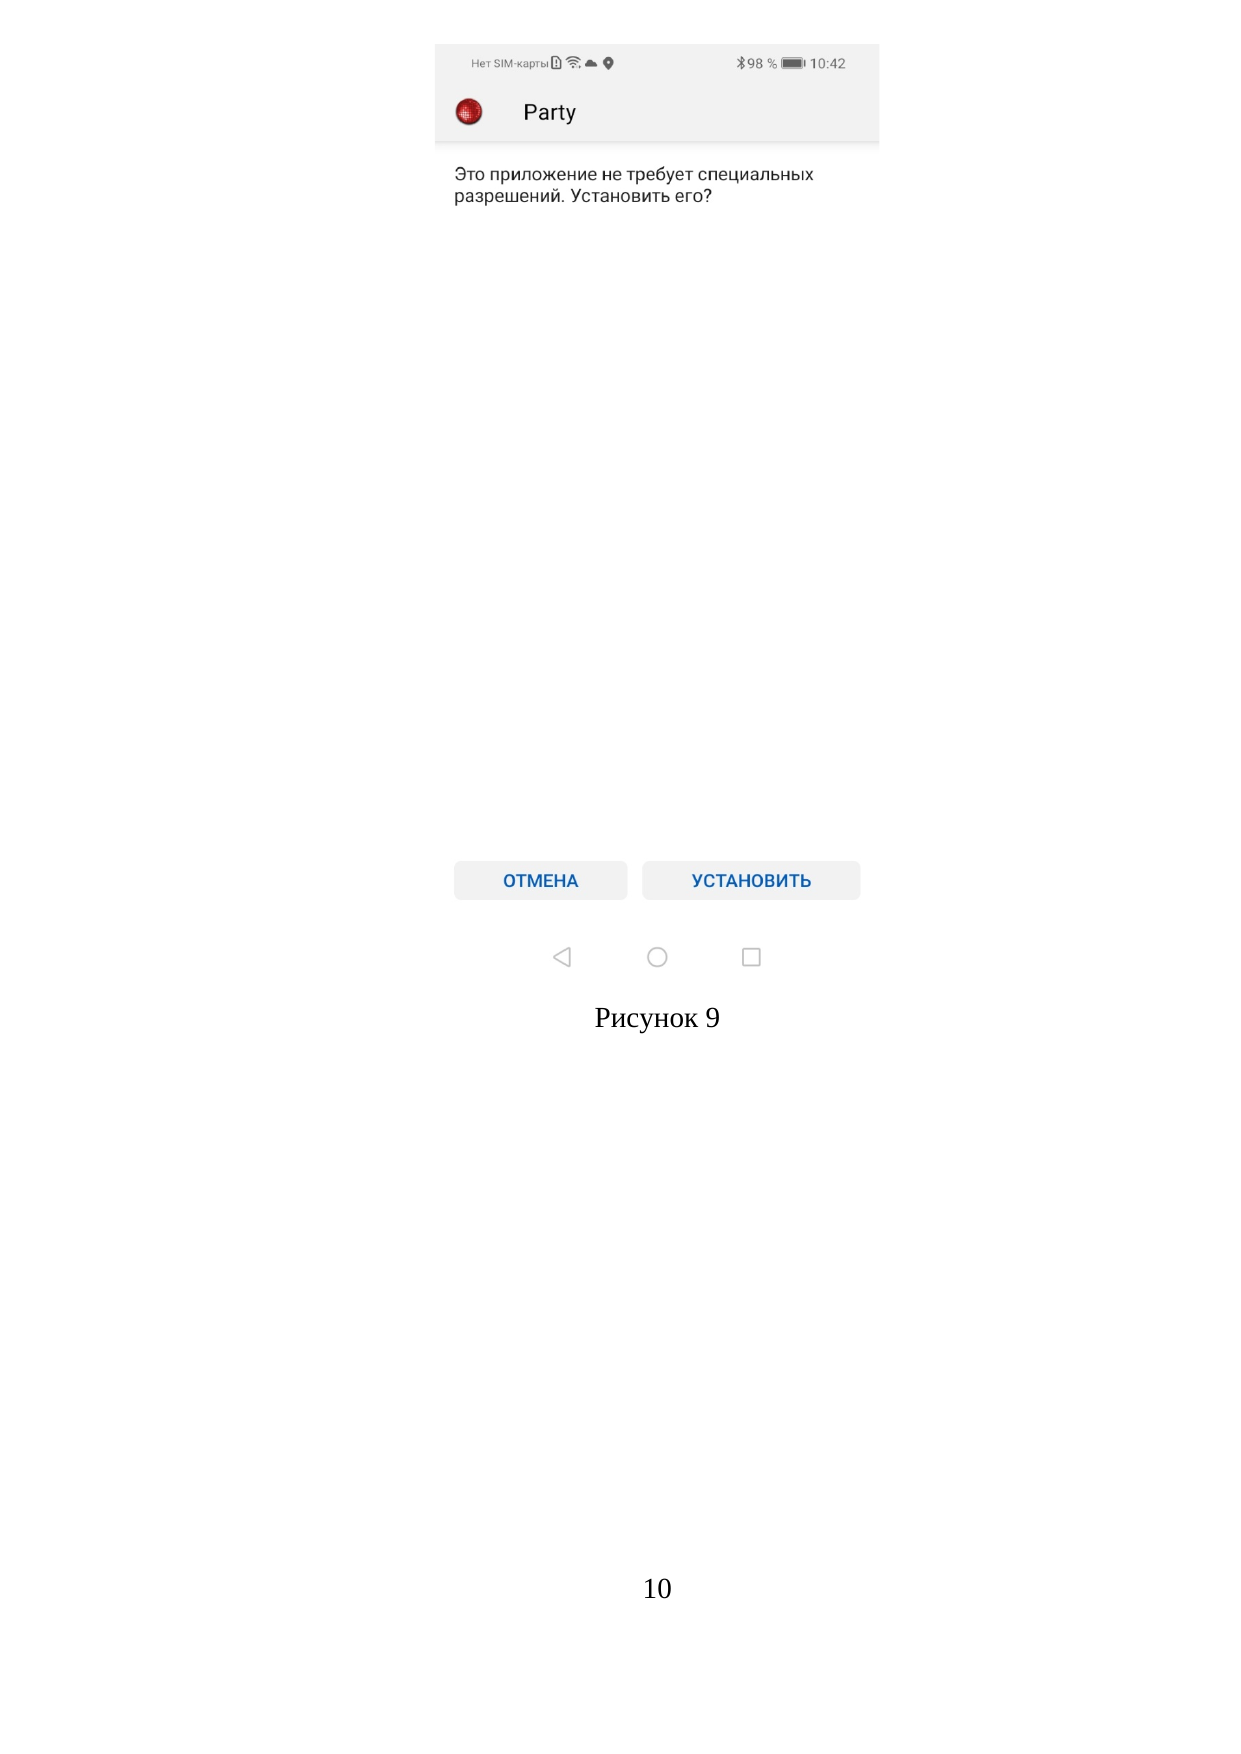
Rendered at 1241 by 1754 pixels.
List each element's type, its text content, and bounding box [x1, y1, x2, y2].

picture [434, 44, 880, 984]
text Рисунок 9 [59, 1000, 1181, 1034]
